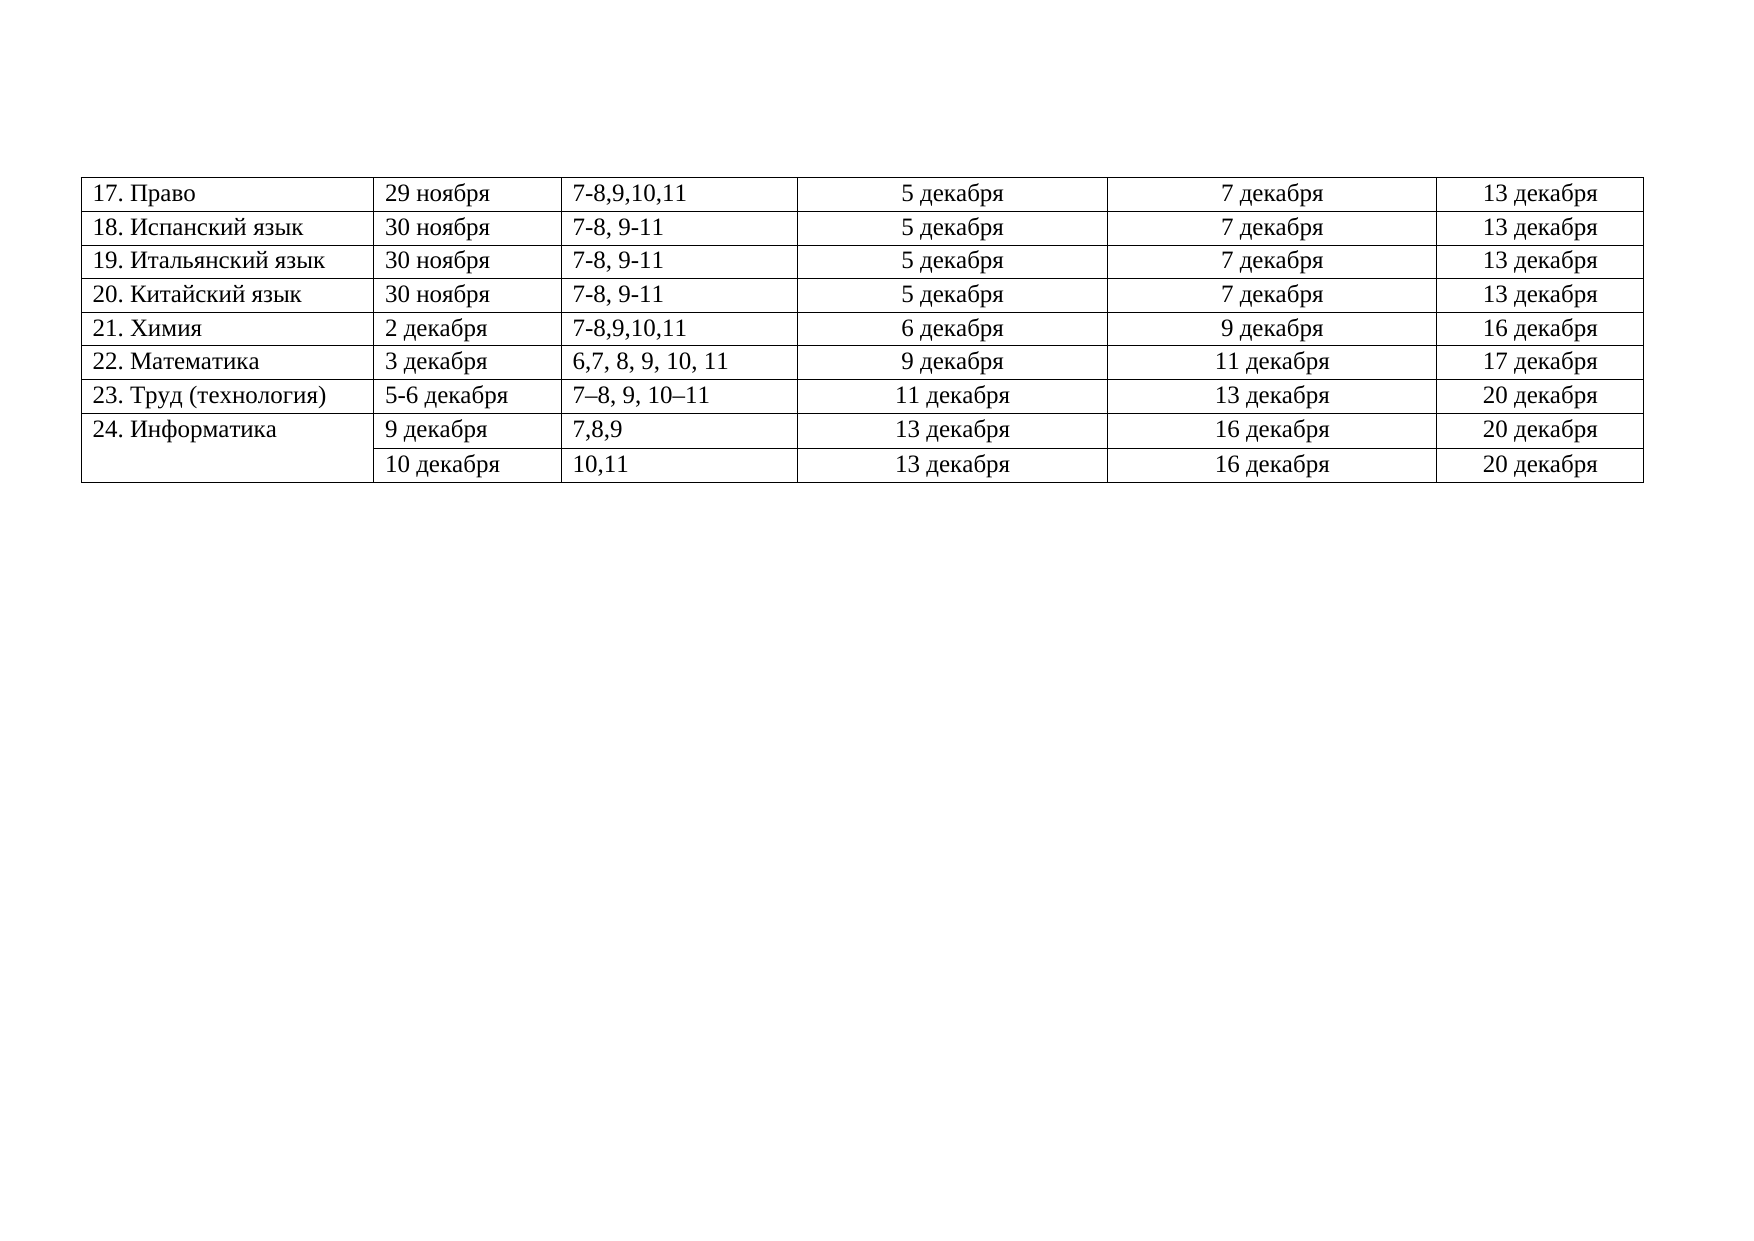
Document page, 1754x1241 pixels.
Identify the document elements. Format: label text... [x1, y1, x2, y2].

table_cell 7,8,9 [562, 414, 797, 448]
table_cell 16 декабря [1437, 313, 1643, 345]
table_cell 2 декабря [374, 313, 561, 345]
table_cell 13 декабря [1437, 212, 1643, 244]
table_cell 5 декабря [798, 279, 1107, 312]
table_cell 5 декабря [798, 246, 1107, 278]
table_cell 13 декабря [1437, 279, 1643, 312]
table_cell 13 декабря [1108, 380, 1436, 413]
table_cell 6 декабря [798, 313, 1107, 345]
table_cell 7-8, 9-11 [562, 246, 797, 278]
table_cell 7 декабря [1108, 246, 1436, 278]
table_cell 7 декабря [1108, 178, 1436, 211]
table_cell 30 ноября [374, 246, 561, 278]
table_cell 5-6 декабря [374, 380, 561, 413]
table_cell 20 декабря [1437, 414, 1643, 448]
table_cell 10,11 [562, 449, 797, 482]
table_cell 17 декабря [1437, 346, 1643, 379]
table_cell 17. Право [82, 178, 373, 211]
table_cell 16 декабря [1108, 414, 1436, 448]
table_cell 30 ноября [374, 279, 561, 312]
table_cell 30 ноября [374, 212, 561, 244]
table_cell 5 декабря [798, 178, 1107, 211]
table_cell 20. Китайский язык [82, 279, 373, 312]
table_cell 13 декабря [1437, 178, 1643, 211]
table_cell 9 декабря [1108, 313, 1436, 345]
table_cell 11 декабря [798, 380, 1107, 413]
table_cell 22. Математика [82, 346, 373, 379]
table_cell 18. Испанский язык [82, 212, 373, 244]
table_cell 5 декабря [798, 212, 1107, 244]
table_cell 9 декабря [374, 414, 561, 448]
table_cell 7-8,9,10,11 [562, 178, 797, 211]
table_cell 3 декабря [374, 346, 561, 379]
table_cell 11 декабря [1108, 346, 1436, 379]
table_cell 6,7, 8, 9, 10, 11 [562, 346, 797, 379]
table_cell 10 декабря [374, 449, 561, 482]
table_cell 7-8, 9-11 [562, 212, 797, 244]
table_cell 13 декабря [798, 414, 1107, 448]
table_cell 7 декабря [1108, 279, 1436, 312]
table_cell 7–8, 9, 10–11 [562, 380, 797, 413]
table_cell 21. Химия [82, 313, 373, 345]
table_cell 9 декабря [798, 346, 1107, 379]
table_cell 19. Итальянский язык [82, 246, 373, 278]
table_cell 7 декабря [1108, 212, 1436, 244]
table_cell 16 декабря [1108, 449, 1436, 482]
table_cell 7-8, 9-11 [562, 279, 797, 312]
table_cell 23. Труд (технология) [82, 380, 373, 413]
table_cell 13 декабря [798, 449, 1107, 482]
table_cell 20 декабря [1437, 380, 1643, 413]
table_cell 20 декабря [1437, 449, 1643, 482]
table_cell 24. Информатика [82, 414, 373, 482]
table_cell 13 декабря [1437, 246, 1643, 278]
table_cell 7-8,9,10,11 [562, 313, 797, 345]
table_cell 29 ноября [374, 178, 561, 211]
